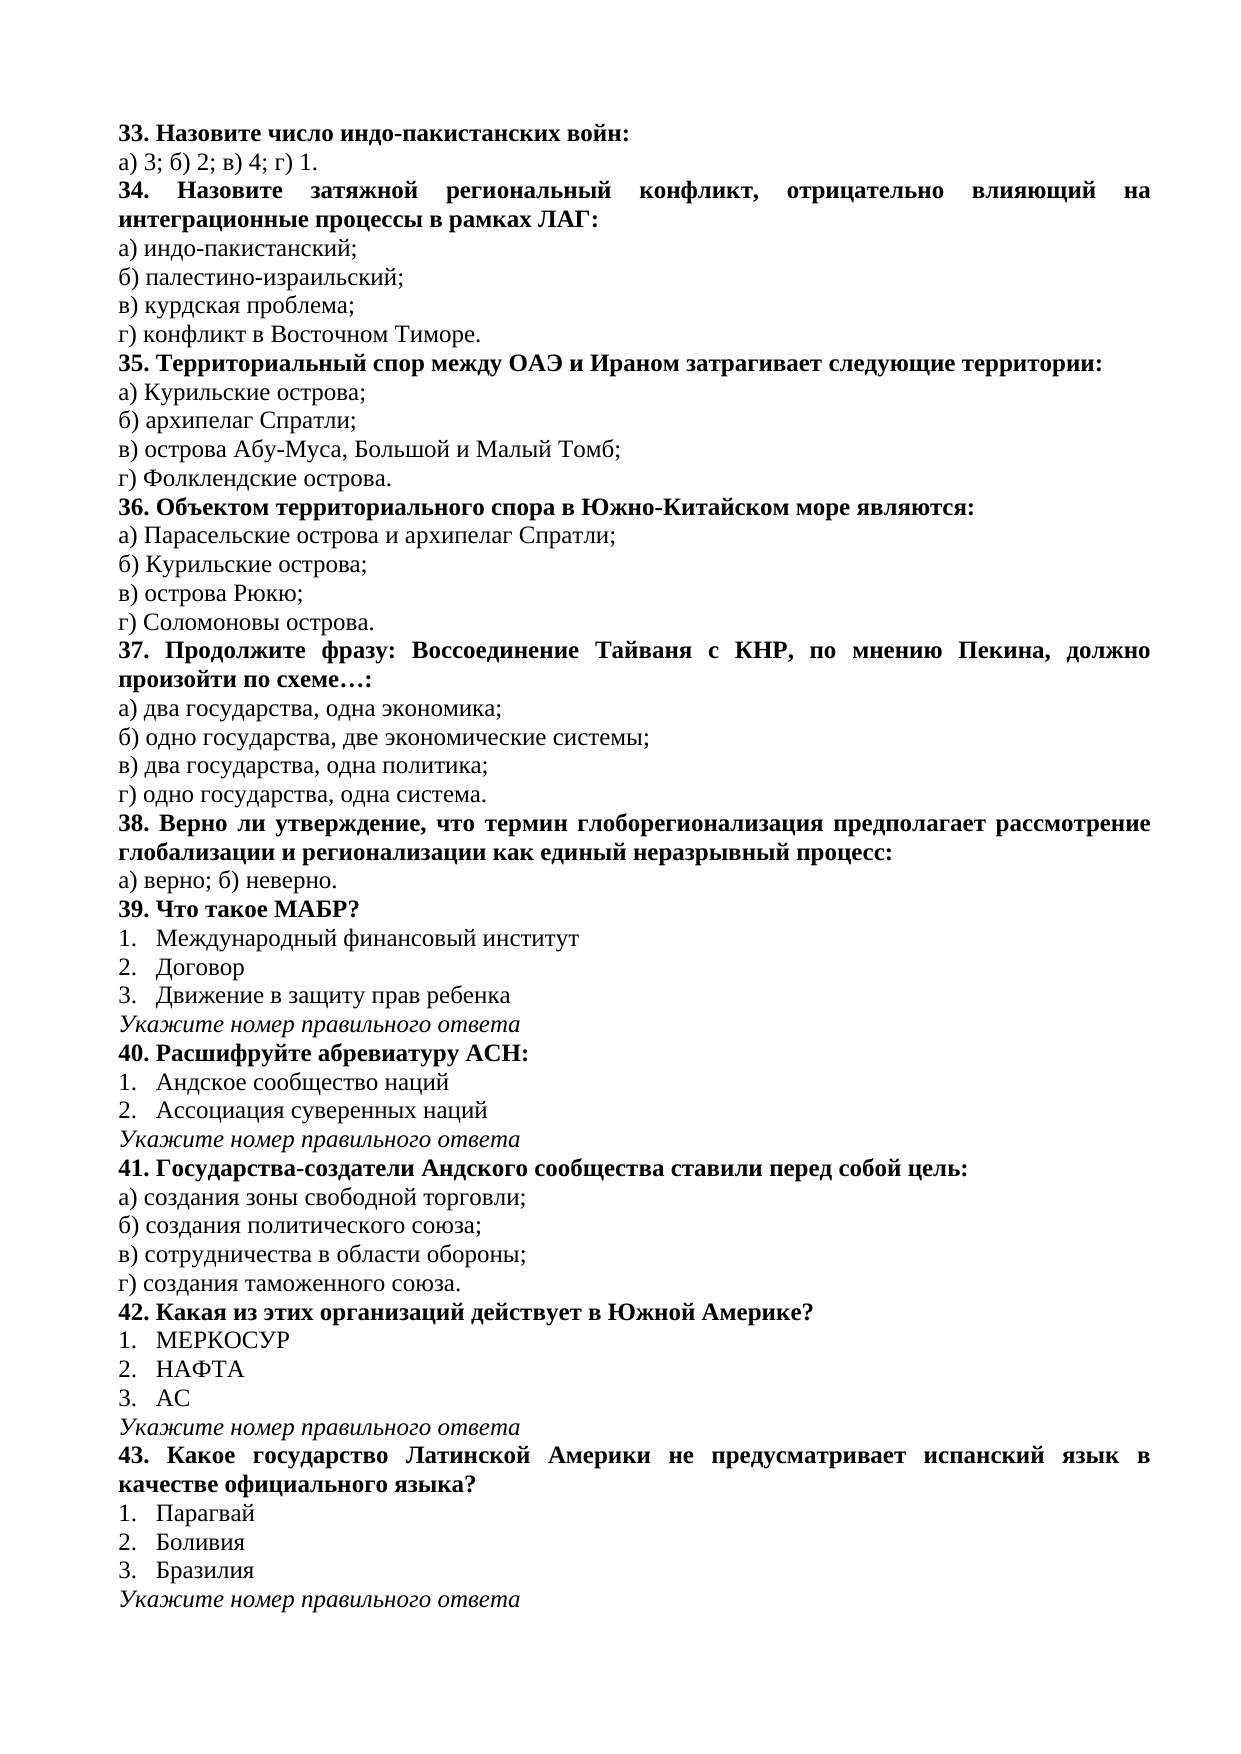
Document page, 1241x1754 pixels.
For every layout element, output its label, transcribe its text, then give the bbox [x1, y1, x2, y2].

text в) курдская проблема; [118, 291, 1152, 319]
list МЕРКОСУР [118, 1326, 1152, 1354]
text 37. Продолжите фразу: Воссоединение Тайваня с КНР, по мнению Пекина, должно произойти по схеме…: [118, 636, 1152, 693]
text 38. Верно ли утверждение, что термин глоборегионализация предполагает рассмотрение глобализации и регионализации как единый неразрывный процесс: [118, 808, 1152, 866]
text г) создания таможенного союза. [118, 1268, 1152, 1297]
text а) два государства, одна экономика; [118, 693, 1152, 722]
text г) конфликт в Восточном Тиморе. [118, 319, 1152, 348]
text 34. Назовите затяжной региональный конфликт, отрицательно влияющий на интеграционные процессы в рамках ЛАГ: [118, 176, 1152, 233]
list Бразилия [118, 1556, 1152, 1584]
text а) индо-пакистанский; [118, 233, 1152, 262]
list Договор [118, 952, 1152, 981]
list Международный финансовый институт [118, 923, 1152, 952]
text 36. Объектом территориального спора в Южно-Китайском море являются: [118, 492, 1152, 521]
list Парагвай [118, 1498, 1152, 1527]
text 40. Расшифруйте абревиатуру АСН: [118, 1038, 1152, 1067]
text Укажите номер правильного ответа [118, 1009, 1152, 1038]
text б) создания политического союза; [118, 1211, 1152, 1239]
text б) одно государства, две экономические системы; [118, 722, 1152, 751]
text в) острова Абу-Муса, Большой и Малый Томб; [118, 434, 1152, 463]
text б) архипелаг Спратли; [118, 406, 1152, 434]
text Укажите номер правильного ответа [118, 1584, 1152, 1613]
text г) одно государства, одна система. [118, 779, 1152, 808]
text а) Курильские острова; [118, 377, 1152, 406]
list Движение в защиту прав ребенка [118, 981, 1152, 1009]
text Укажите номер правильного ответа [118, 1124, 1152, 1153]
text г) Фолклендские острова. [118, 463, 1152, 492]
text в) два государства, одна политика; [118, 751, 1152, 779]
text 35. Территориальный спор между ОАЭ и Ираном затрагивает следующие территории: [118, 348, 1152, 377]
text 42. Какая из этих организаций действует в Южной Америке? [118, 1297, 1152, 1326]
list Андское сообщество наций [118, 1067, 1152, 1096]
text г) Соломоновы острова. [118, 607, 1152, 636]
text в) острова Рюкю; [118, 578, 1152, 607]
list НАФТА [118, 1354, 1152, 1383]
text 43. Какое государство Латинской Америки не предусматривает испанский язык в качестве официального языка? [118, 1441, 1152, 1498]
text в) сотрудничества в области обороны; [118, 1239, 1152, 1268]
text Укажите номер правильного ответа [118, 1412, 1152, 1441]
text б) Курильские острова; [118, 549, 1152, 578]
list АС [118, 1383, 1152, 1412]
text б) палестино-израильский; [118, 262, 1152, 291]
text а) создания зоны свободной торговли; [118, 1182, 1152, 1211]
text а) 3; б) 2; в) 4; г) 1. [118, 147, 1152, 176]
text а) верно; б) неверно. [118, 866, 1152, 894]
text 41. Государства-создатели Андского сообщества ставили перед собой цель: [118, 1153, 1152, 1182]
list Боливия [118, 1527, 1152, 1556]
text 33. Назовите число индо-пакистанских войн: [118, 118, 1152, 147]
text а) Парасельские острова и архипелаг Спратли; [118, 521, 1152, 549]
list Ассоциация суверенных наций [118, 1096, 1152, 1124]
text 39. Что такое МАБР? [118, 894, 1152, 923]
